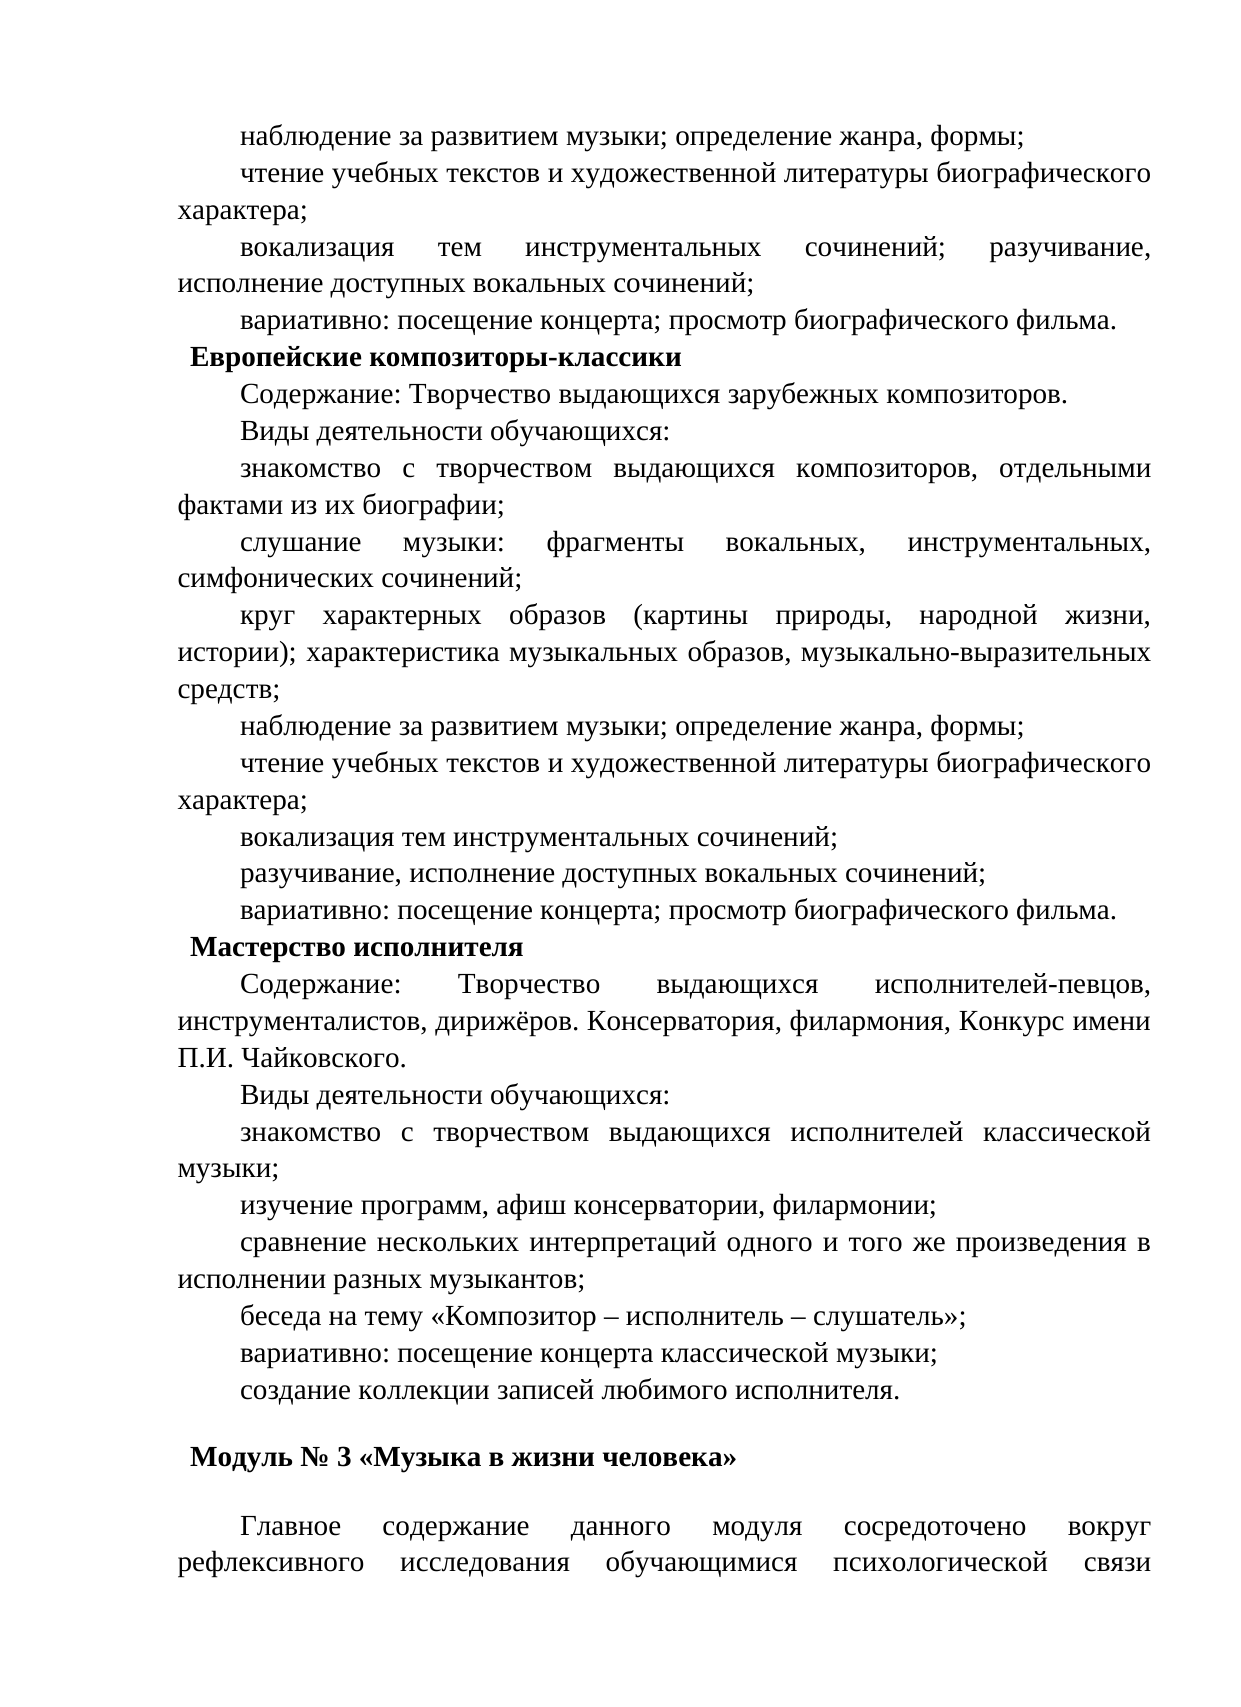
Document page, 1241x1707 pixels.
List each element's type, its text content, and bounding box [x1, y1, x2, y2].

text вокализация тем инструментальных сочинений; разучивание, исполнение доступных вокальных сочинений; [177, 229, 1152, 299]
text знакомство с творчеством выдающихся исполнителей классической музыки; [177, 1114, 1152, 1184]
text знакомство с творчеством выдающихся композиторов, отдельными фактами из их биографии; [177, 450, 1152, 520]
text Модуль № 3 «Музыка в жизни человека» [190, 1439, 1152, 1472]
text Виды деятельности обучающихся: [177, 413, 1152, 447]
text сравнение нескольких интерпретаций одного и того же произведения в исполнении разных музыкантов; [177, 1224, 1152, 1295]
text вокализация тем инструментальных сочинений; [177, 819, 1152, 852]
text наблюдение за развитием музыки; определение жанра, формы; [177, 118, 1152, 152]
text круг характерных образов (картины природы, народной жизни, истории); характеристика музыкальных образов, музыкально-выразительных средств; [177, 597, 1152, 705]
text вариативно: посещение концерта; просмотр биографического фильма. [177, 892, 1152, 926]
text беседа на тему «Композитор – исполнитель – слушатель»; [177, 1298, 1152, 1332]
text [177, 1508, 1152, 1578]
text наблюдение за развитием музыки; определение жанра, формы; [177, 708, 1152, 742]
text вариативно: посещение концерта; просмотр биографического фильма. [177, 302, 1152, 336]
text Содержание: Творчество выдающихся исполнителей-певцов, инструменталистов, дирижёров. Консерватория, филармония, Конкурс имени П.И. Чайковского. [177, 966, 1152, 1073]
text чтение учебных текстов и художественной литературы биографического характера; [177, 745, 1152, 815]
text разучивание, исполнение доступных вокальных сочинений; [177, 856, 1152, 889]
text Содержание: Творчество выдающихся зарубежных композиторов. [177, 376, 1152, 410]
text изучение программ, афиш консерватории, филармонии; [177, 1187, 1152, 1221]
text чтение учебных текстов и художественной литературы биографического характера; [177, 155, 1152, 225]
text Мастерство исполнителя [190, 929, 1152, 963]
text Европейские композиторы-классики [190, 339, 1152, 373]
text слушание музыки: фрагменты вокальных, инструментальных, симфонических сочинений; [177, 524, 1152, 594]
text Виды деятельности обучающихся: [177, 1077, 1152, 1110]
text создание коллекции записей любимого исполнителя. [177, 1372, 1152, 1405]
text вариативно: посещение концерта классической музыки; [177, 1335, 1152, 1368]
